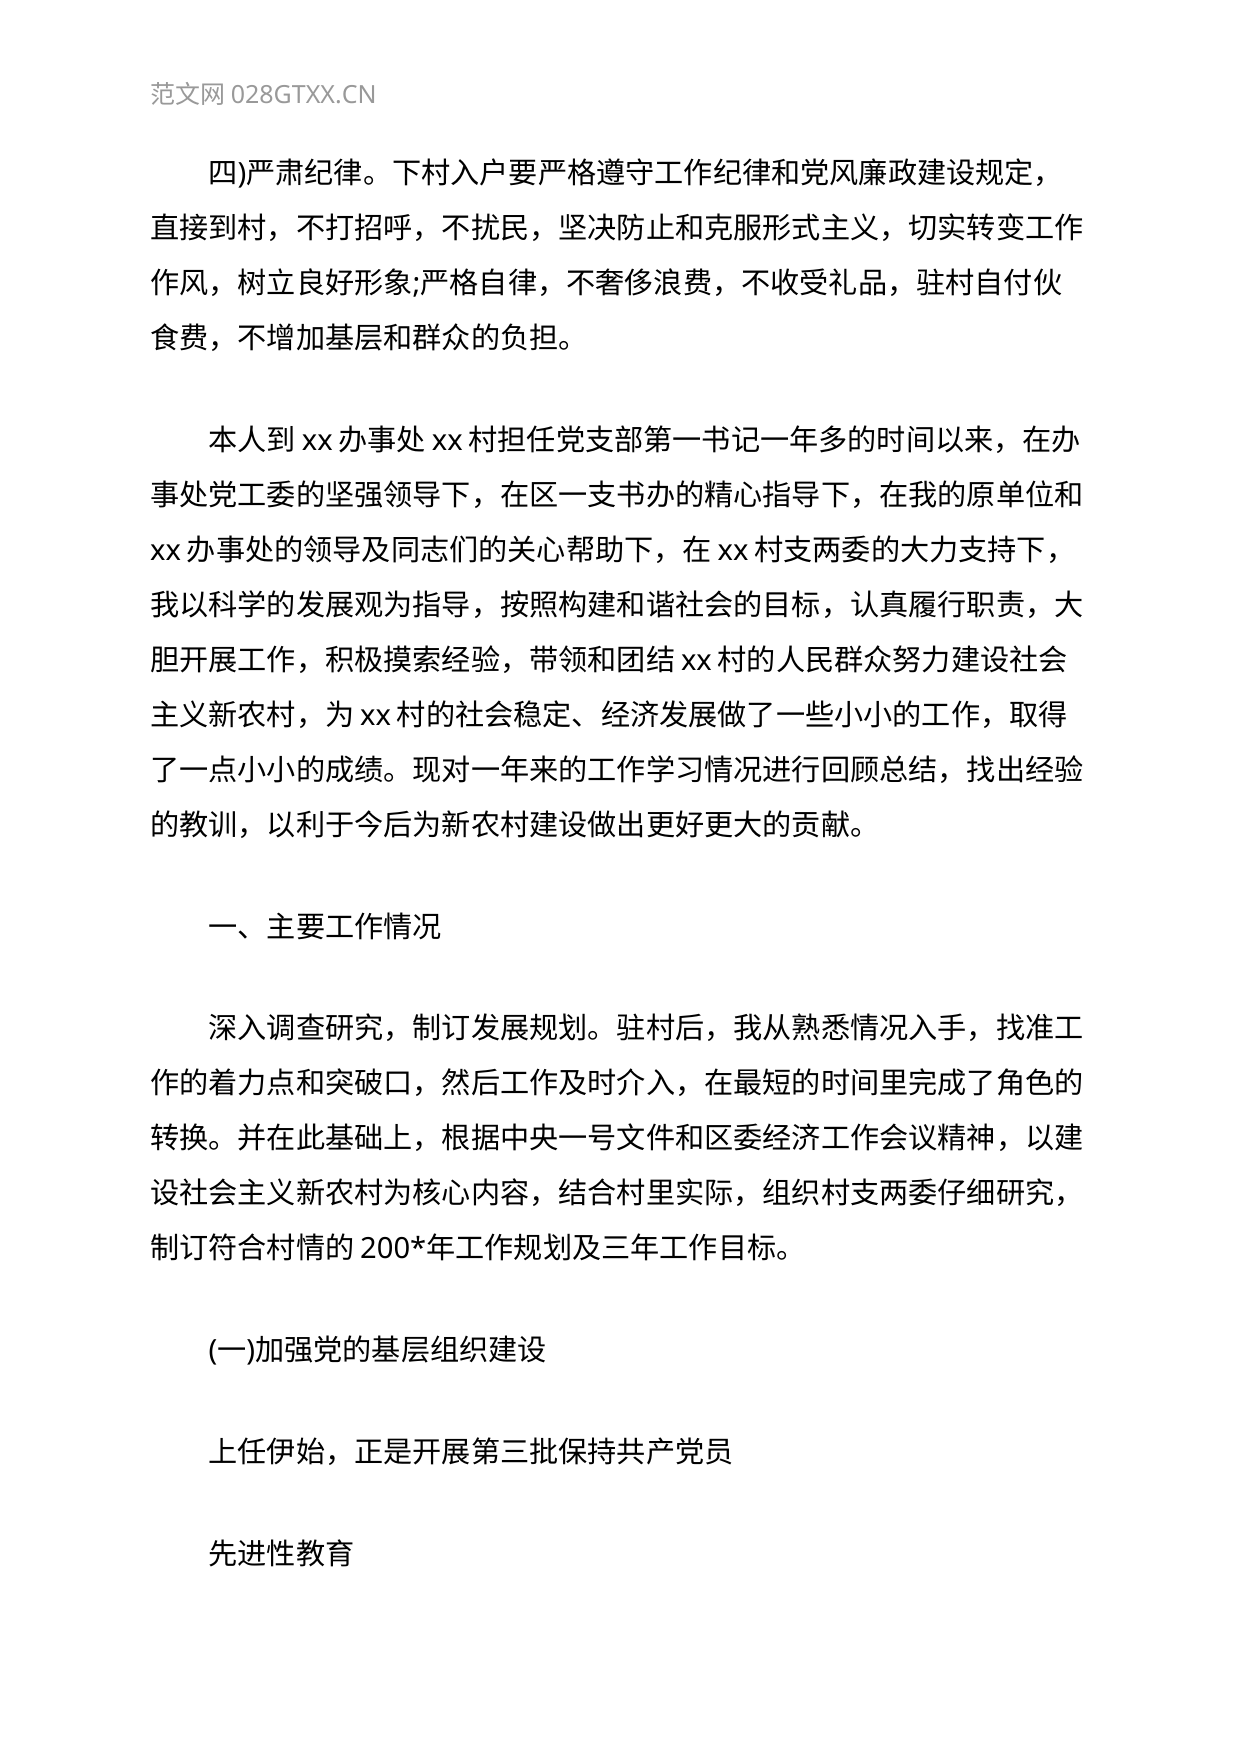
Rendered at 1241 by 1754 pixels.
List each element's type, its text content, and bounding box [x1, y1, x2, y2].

text 深入调查研究，制订发展规划。驻村后，我从熟悉情况入手，找准工作的着力点和突破口，然后工作及时介入，在最短的时间里完成了角色的转换。并在此基础上，根据中央一号文件和区委经济工作会议精神，以建设社会主义新农村为核心内容，结合村里实际，组织村支两委仔细研究，制订符合村情的200*年工作规划及三年工作目标。 [150, 1005, 1090, 1267]
text 本人到xx办事处xx村担任党支部第一书记一年多的时间以来，在办事处党工委的坚强领导下，在区一支书办的精心指导下，在我的原单位和xx办事处的领导及同志们的关心帮助下，在xx村支两委的大力支持下，我以科学的发展观为指导，按照构建和谐社会的目标，认真履行职责，大胆开展工作，积极摸索经验，带领和团结xx村的人民群众努力建设社会主义新农村，为xx村的社会稳定、经济发展做了一些小小的工作，取得了一点小小的成绩。现对一年来的工作学习情况进行回顾总结，找出经验的教训，以利于今后为新农村建设做出更好更大的贡献。 [150, 417, 1090, 844]
text 四)严肃纪律。下村入户要严格遵守工作纪律和党风廉政建设规定，直接到村，不打招呼，不扰民，坚决防止和克服形式主义，切实转变工作作风，树立良好形象;严格自律，不奢侈浪费，不收受礼品，驻村自付伙食费，不增加基层和群众的负担。 [150, 150, 1090, 357]
text 先进性教育 [150, 1530, 1090, 1572]
text 一、主要工作情况 [150, 903, 1090, 945]
text 上任伊始，正是开展第三批保持共产党员 [150, 1428, 1090, 1471]
text (一)加强党的基层组织建设 [150, 1326, 1090, 1369]
